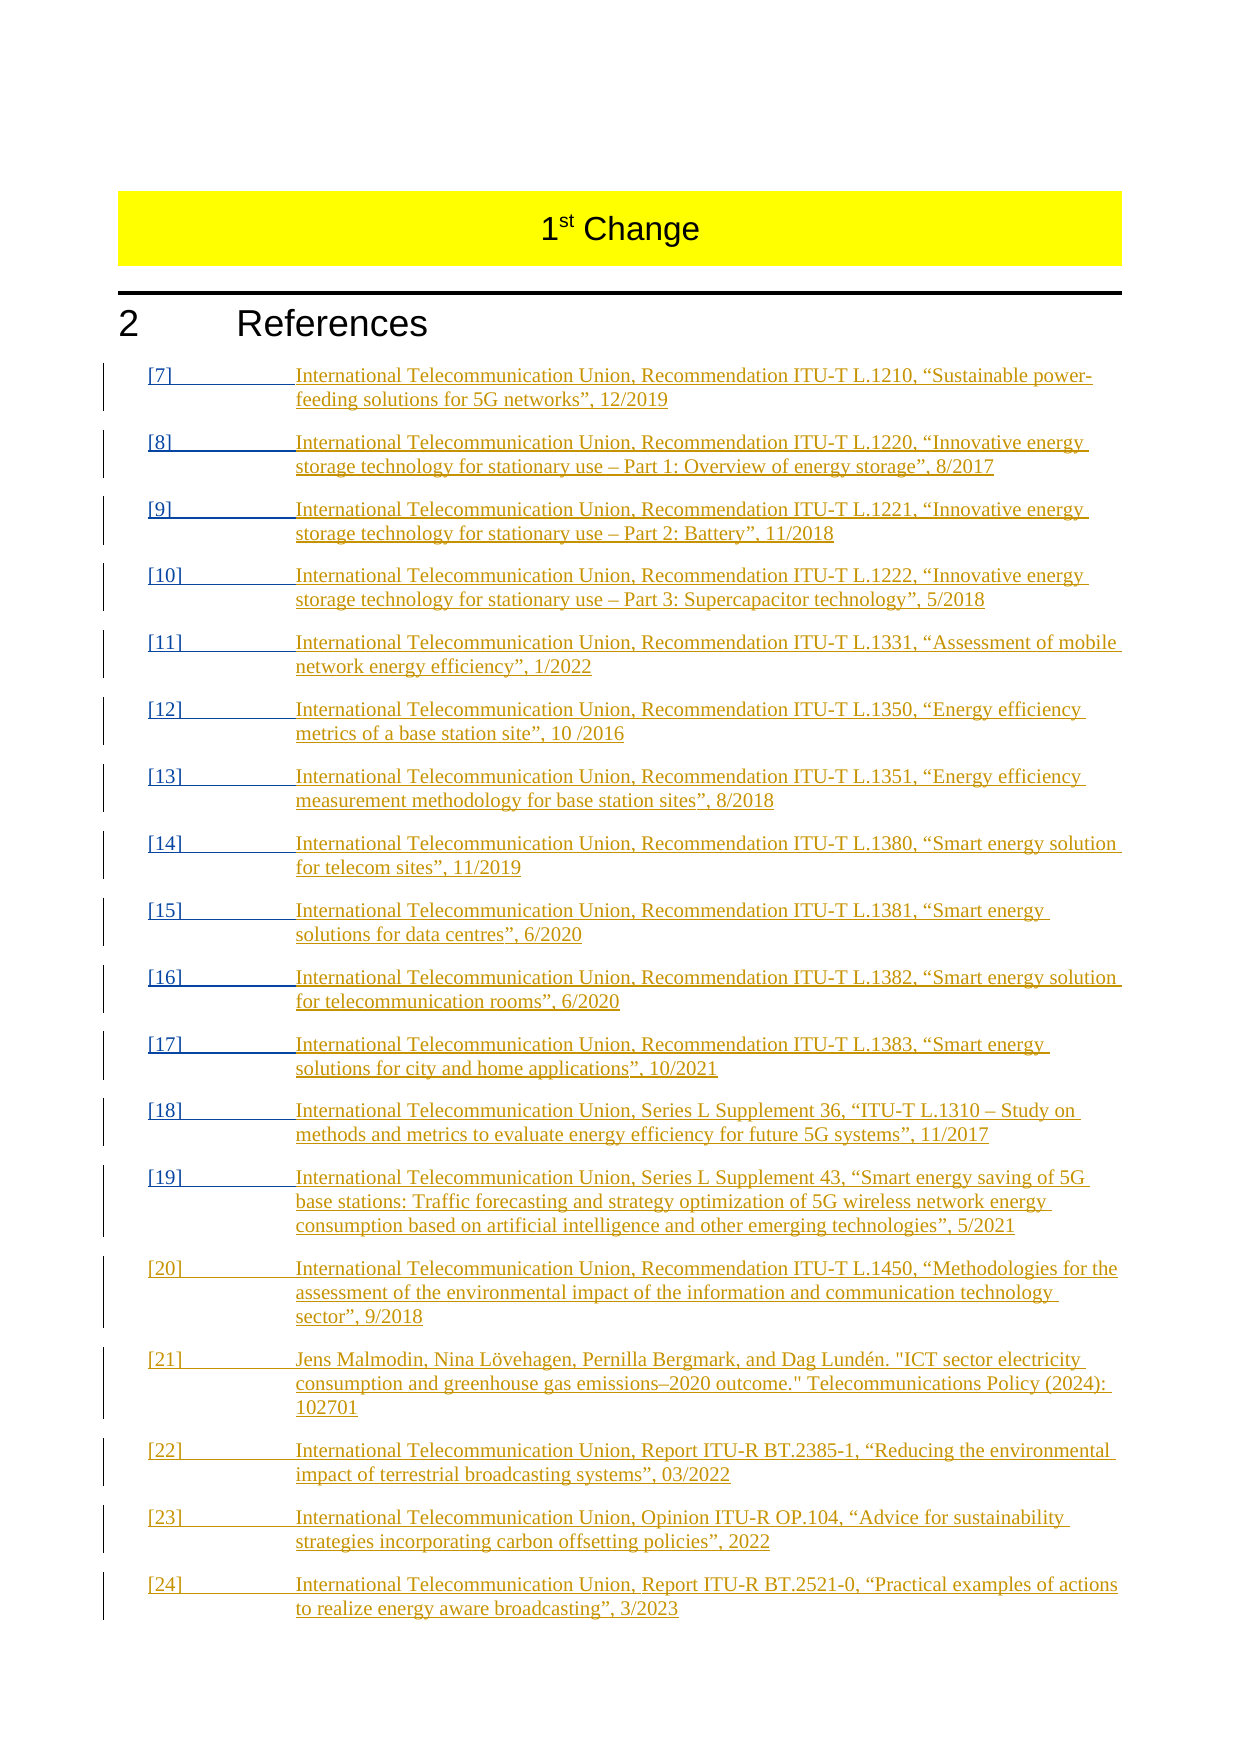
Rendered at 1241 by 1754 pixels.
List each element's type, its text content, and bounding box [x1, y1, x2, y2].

subtitle 2 References [118, 295, 1122, 344]
table_header 1st Change [118, 191, 1122, 266]
